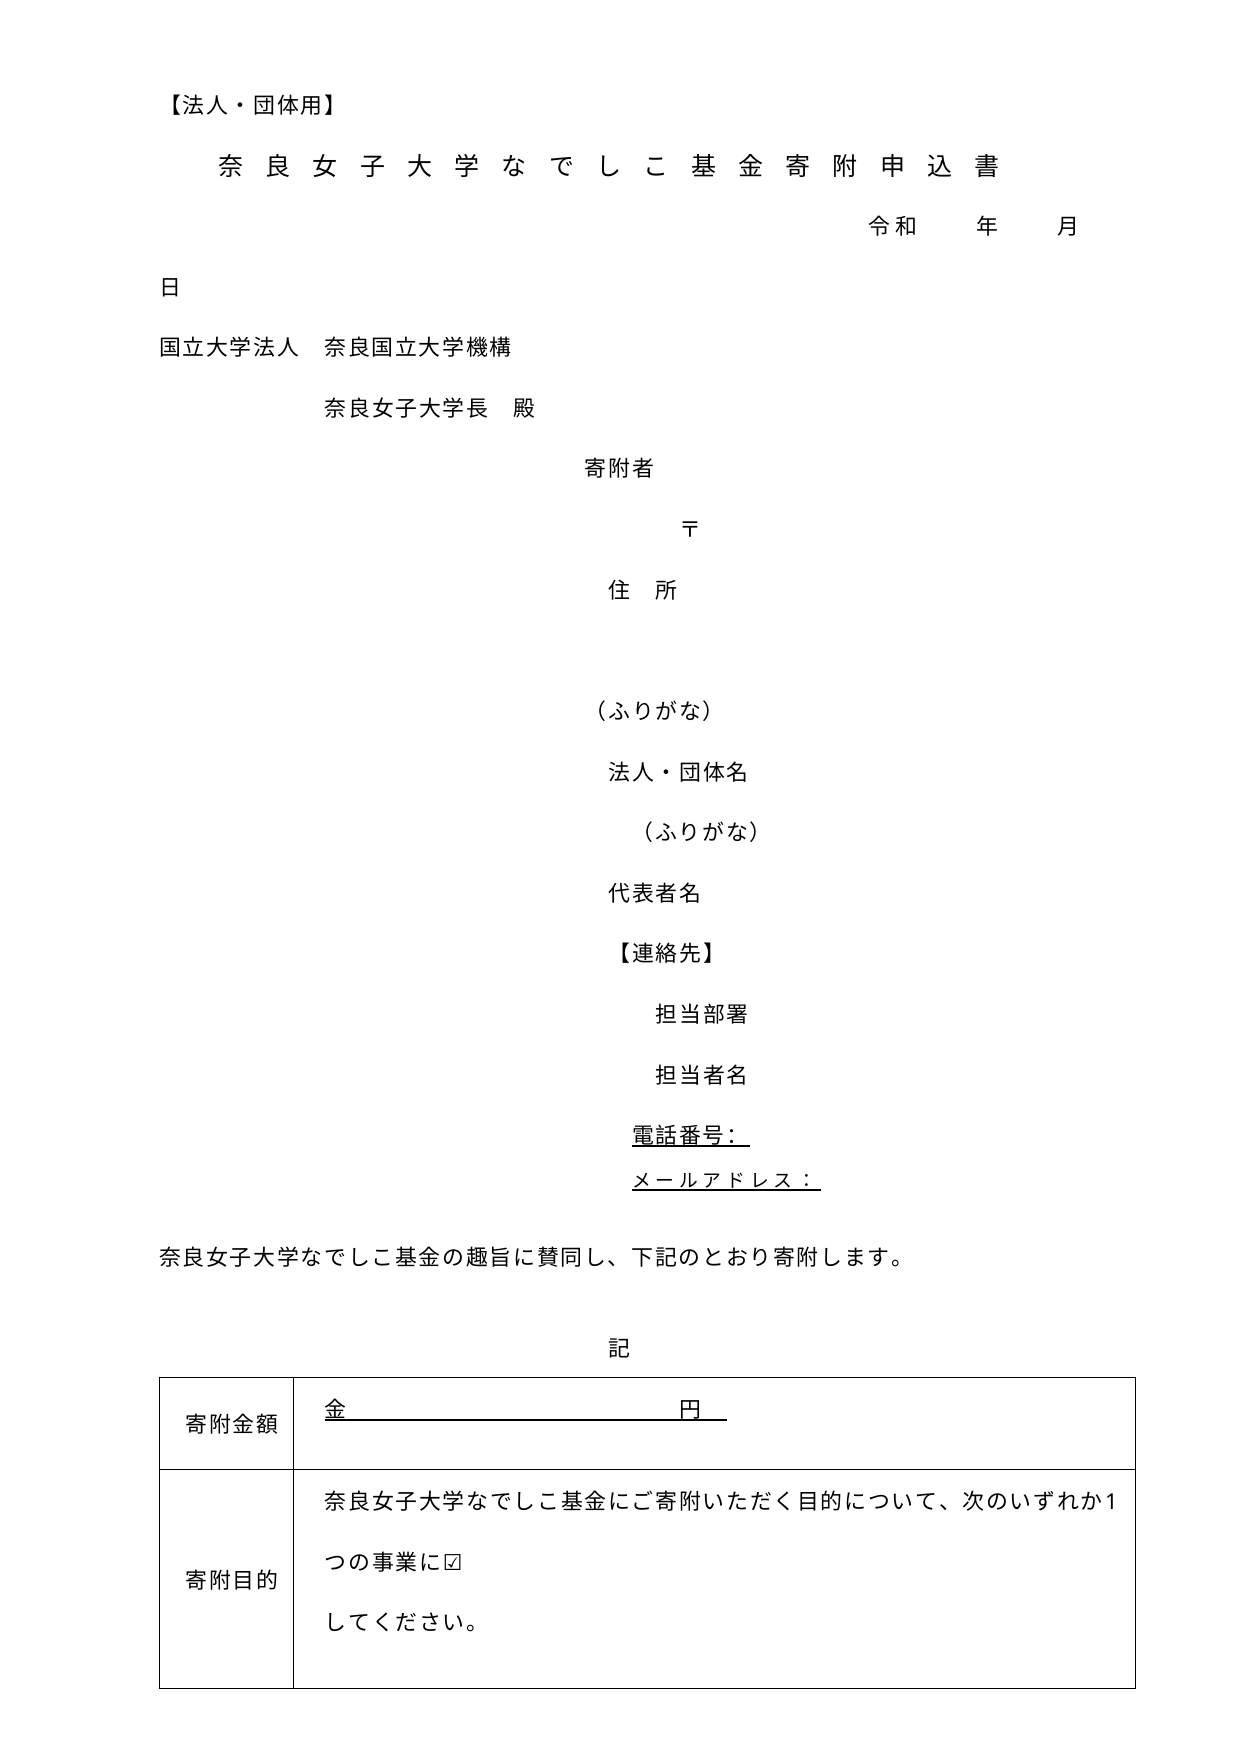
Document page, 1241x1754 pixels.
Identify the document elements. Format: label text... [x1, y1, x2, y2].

text 代表者名 [159, 861, 1081, 922]
text 電話番号： [159, 1104, 1081, 1164]
text 【法人・団体用】 [159, 73, 1081, 134]
text 奈良女子大学なでしこ基金の趣旨に賛同し、下記のとおり寄附します。 [159, 1225, 1081, 1286]
text 国立大学法人 奈良国立大学機構 [159, 316, 1081, 376]
text 〒 [159, 498, 1081, 558]
table_cell 寄附目的 [160, 1470, 293, 1688]
text 奈良女子大学長 殿 [159, 376, 1081, 437]
text 住 所 [159, 558, 1081, 619]
text （ふりがな） [159, 801, 1081, 861]
text メールアドレス： [159, 1164, 1081, 1195]
subtitle 記 [159, 1316, 1081, 1377]
table_header 寄附金額 [160, 1378, 293, 1469]
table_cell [294, 1470, 1135, 1688]
text 法人・団体名 [159, 740, 1081, 801]
text 担当部署 [159, 983, 1081, 1043]
text 担当者名 [159, 1043, 1081, 1104]
table_header 金 円 [294, 1378, 1135, 1469]
text 令和 年 月 日 [159, 194, 1081, 316]
text 寄附者 [159, 437, 1081, 498]
text （ふりがな） [159, 679, 1081, 740]
text 奈良女子大学なでしこ基金寄附申込書 [159, 134, 1081, 194]
text 【連絡先】 [159, 922, 1081, 983]
